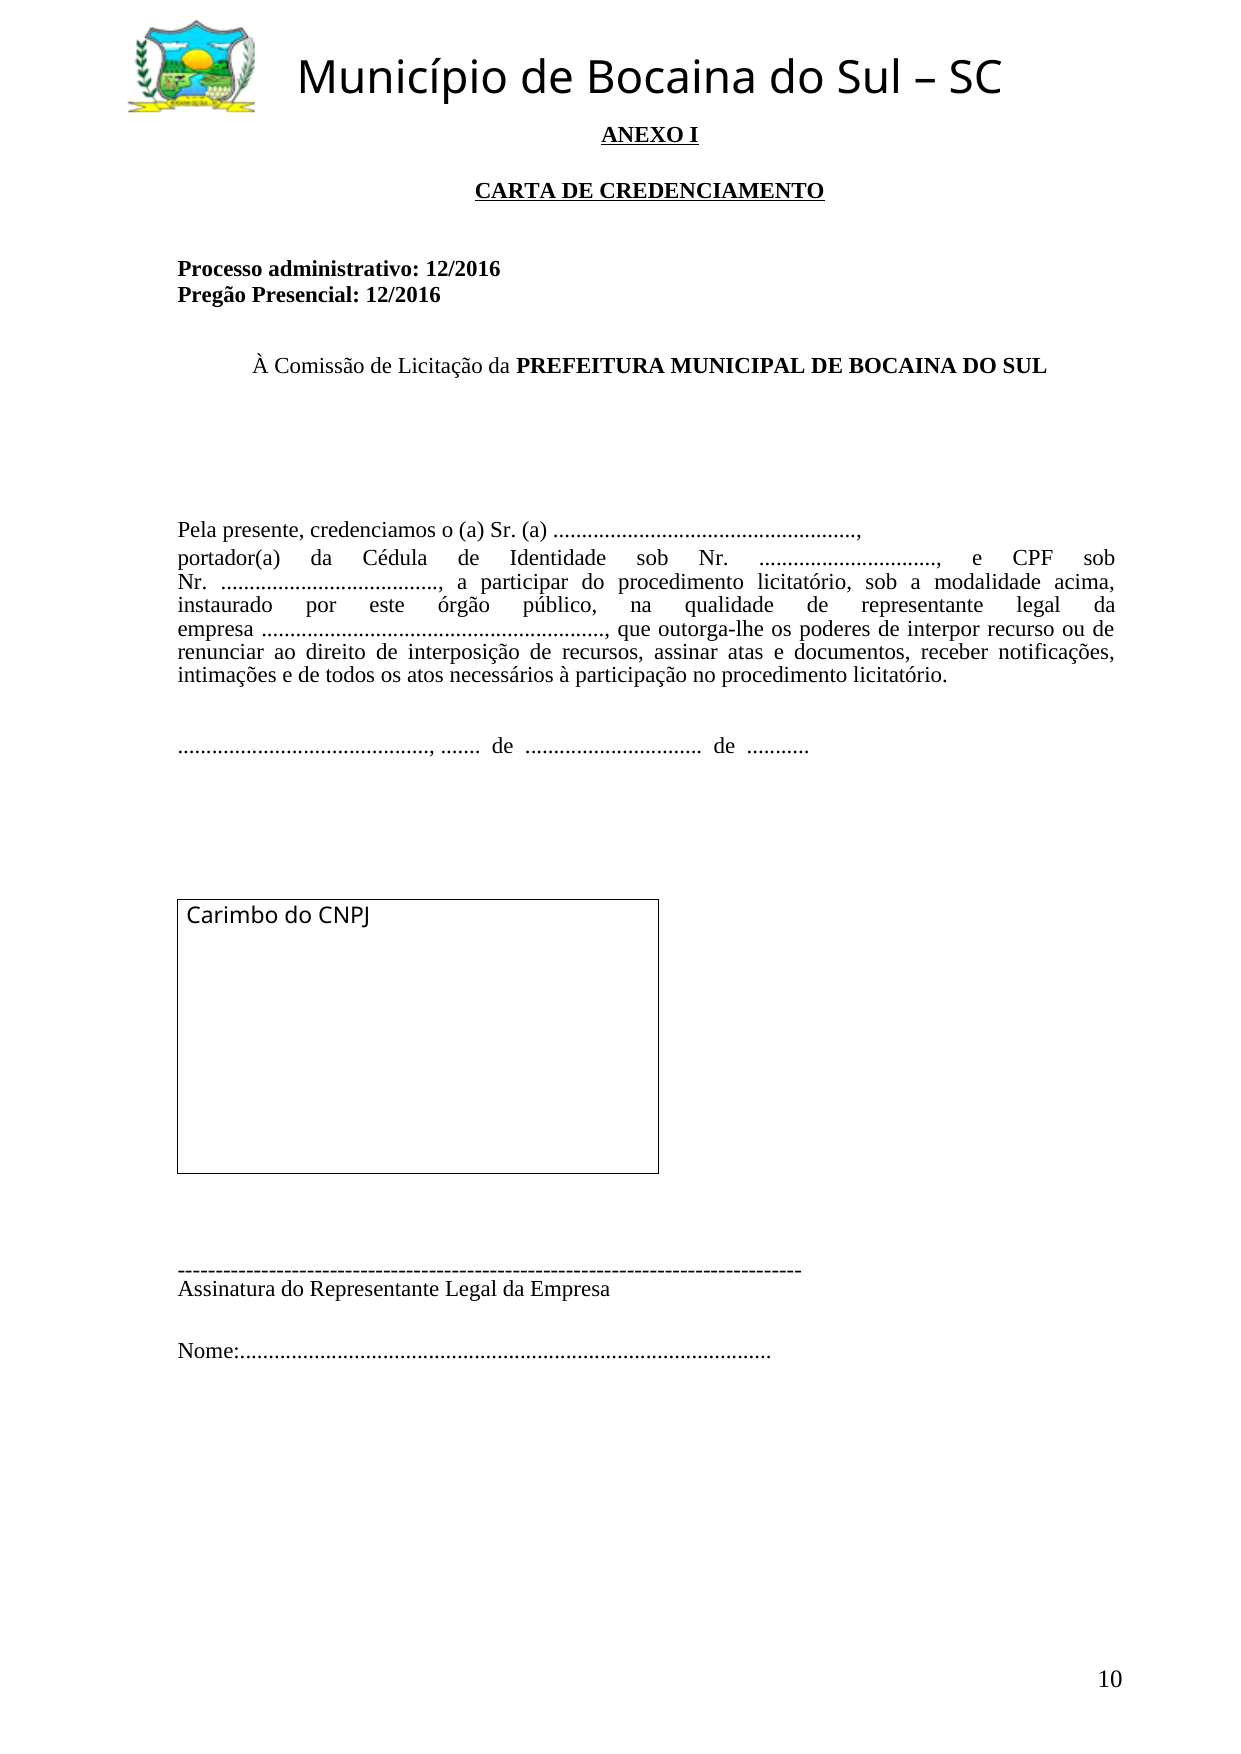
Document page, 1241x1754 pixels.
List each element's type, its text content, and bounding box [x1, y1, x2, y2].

text CARTA DE CREDENCIAMENTO [177, 179, 1122, 204]
picture [127, 12, 255, 119]
text Processo administrativo: 12/2016 [177, 255, 1122, 281]
text Nome:............................................................................................. [177, 1341, 1122, 1362]
text ............................................, ....... de ............................... de ........... [177, 734, 1122, 758]
text Assinatura do Representante Legal da Empresa [177, 1281, 1122, 1300]
text Pregão Presencial: 12/2016 [177, 281, 1122, 308]
text portador(a) da Cédula de Identidade sob Nr. ..............................., e CPF sob Nr. ......................................, a participar do procedimento licitatório, sob a modalidade acima, instaurado por este órgão público, na qualidade de representante legal da empresa ............................................................, que outorga-lhe os poderes de interpor recurso ou de renunciar ao direito de interposição de recursos, assinar atas e documentos, receber notificações, intimações e de todos os atos necessários à participação no procedimento licitatório. [177, 547, 1117, 687]
text À Comissão de Licitação da PREFEITURA MUNICIPAL DE BOCAINA DO SUL [177, 355, 1122, 378]
text ---------------------------------------------------------------------------------- [177, 1262, 1122, 1281]
text ANEXO I [177, 122, 1122, 147]
text Pela presente, credenciamos o (a) Sr. (a) ....................................................., [177, 519, 1117, 542]
